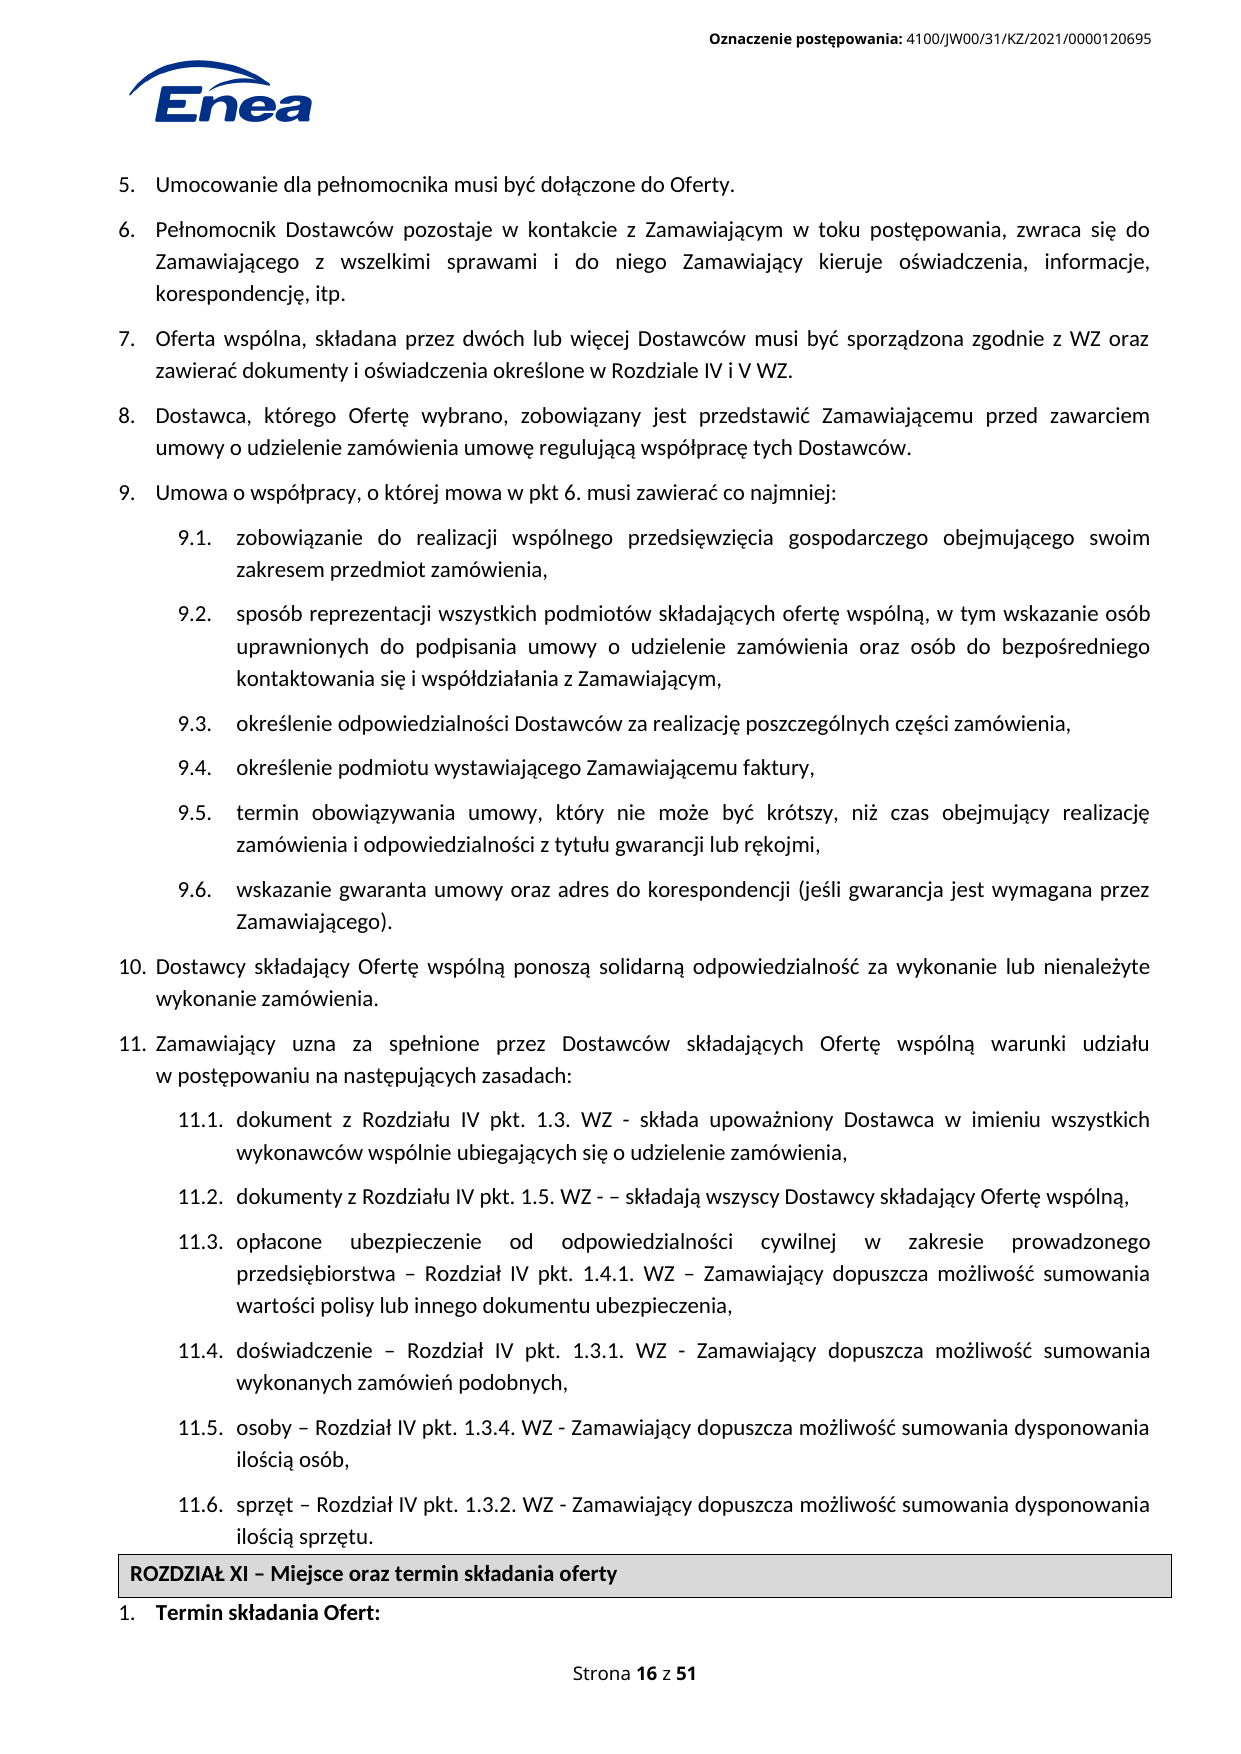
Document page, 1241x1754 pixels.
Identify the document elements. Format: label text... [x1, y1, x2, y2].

picture [117, 50, 324, 124]
list doświadczenie – Rozdział IV pkt. 1.3.1. WZ - Zamawiający dopuszcza możliwość sumowania wykonanych zamówień podobnych, [177, 1336, 1152, 1396]
list termin obowiązywania umowy, który nie może być krótszy, niż czas obejmujący realizację zamówienia i odpowiedzialności z tytułu gwarancji lub rękojmi, [177, 798, 1152, 858]
list wskazanie gwaranta umowy oraz adres do korespondencji (jeśli gwarancja jest wymagana przez Zamawiającego). [177, 875, 1152, 935]
list Umocowanie dla pełnomocnika musi być dołączone do Oferty. [118, 171, 1152, 198]
list opłacone ubezpieczenie od odpowiedzialności cywilnej w zakresie prowadzonego przedsiębiorstwa – Rozdział IV pkt. 1.4.1. WZ – Zamawiający dopuszcza możliwość sumowania wartości polisy lub innego dokumentu ubezpieczenia, [177, 1227, 1152, 1319]
list sposób reprezentacji wszystkich podmiotów składających ofertę wspólną, w tym wskazanie osób uprawnionych do podpisania umowy o udzielenie zamówienia oraz osób do bezpośredniego kontaktowania się i współdziałania z Zamawiającym, [177, 599, 1152, 692]
list osoby – Rozdział IV pkt. 1.3.4. WZ - Zamawiający dopuszcza możliwość sumowania dysponowania ilością osób, [177, 1413, 1152, 1473]
list zobowiązanie do realizacji wspólnego przedsięwzięcia gospodarczego obejmującego swoim zakresem przedmiot zamówienia, [177, 523, 1152, 583]
list dokumenty z Rozdziału IV pkt. 1.5. WZ - – składają wszyscy Dostawcy składający Ofertę wspólną, [177, 1182, 1152, 1210]
list Oferta wspólna, składana przez dwóch lub więcej Dostawców musi być sporządzona zgodnie z WZ oraz zawierać dokumenty i oświadczenia określone w Rozdziale IV i V WZ. [118, 324, 1152, 384]
list Dostawca, którego Ofertę wybrano, zobowiązany jest przedstawić Zamawiającemu przed zawarciem umowy o udzielenie zamówienia umowę regulującą współpracę tych Dostawców. [118, 401, 1152, 461]
list określenie podmiotu wystawiającego Zamawiającemu faktury, [177, 753, 1152, 781]
list Termin składania Ofert: [118, 1598, 1152, 1626]
list dokument z Rozdziału IV pkt. 1.3. WZ - składa upoważniony Dostawca w imieniu wszystkich wykonawców wspólnie ubiegających się o udzielenie zamówienia, [177, 1106, 1152, 1166]
list Umowa o współpracy, o której mowa w pkt 6. musi zawierać co najmniej: [118, 478, 1152, 506]
list Zamawiający uzna za spełnione przez Dostawców składających Ofertę wspólną warunki udziału w postępowaniu na następujących zasadach: [118, 1029, 1152, 1089]
list sprzęt – Rozdział IV pkt. 1.3.2. WZ - Zamawiający dopuszcza możliwość sumowania dysponowania ilością sprzętu. [177, 1490, 1152, 1550]
list Pełnomocnik Dostawców pozostaje w kontakcie z Zamawiającym w toku postępowania, zwraca się do Zamawiającego z wszelkimi sprawami i do niego Zamawiający kieruje oświadczenia, informacje, korespondencję, itp. [118, 215, 1152, 308]
list określenie odpowiedzialności Dostawców za realizację poszczególnych części zamówienia, [177, 709, 1152, 737]
list Dostawcy składający Ofertę wspólną ponoszą solidarną odpowiedzialność za wykonanie lub nienależyte wykonanie zamówienia. [118, 952, 1152, 1012]
table_header ROZDZIAŁ XI – Miejsce oraz termin składania oferty [119, 1555, 1171, 1597]
